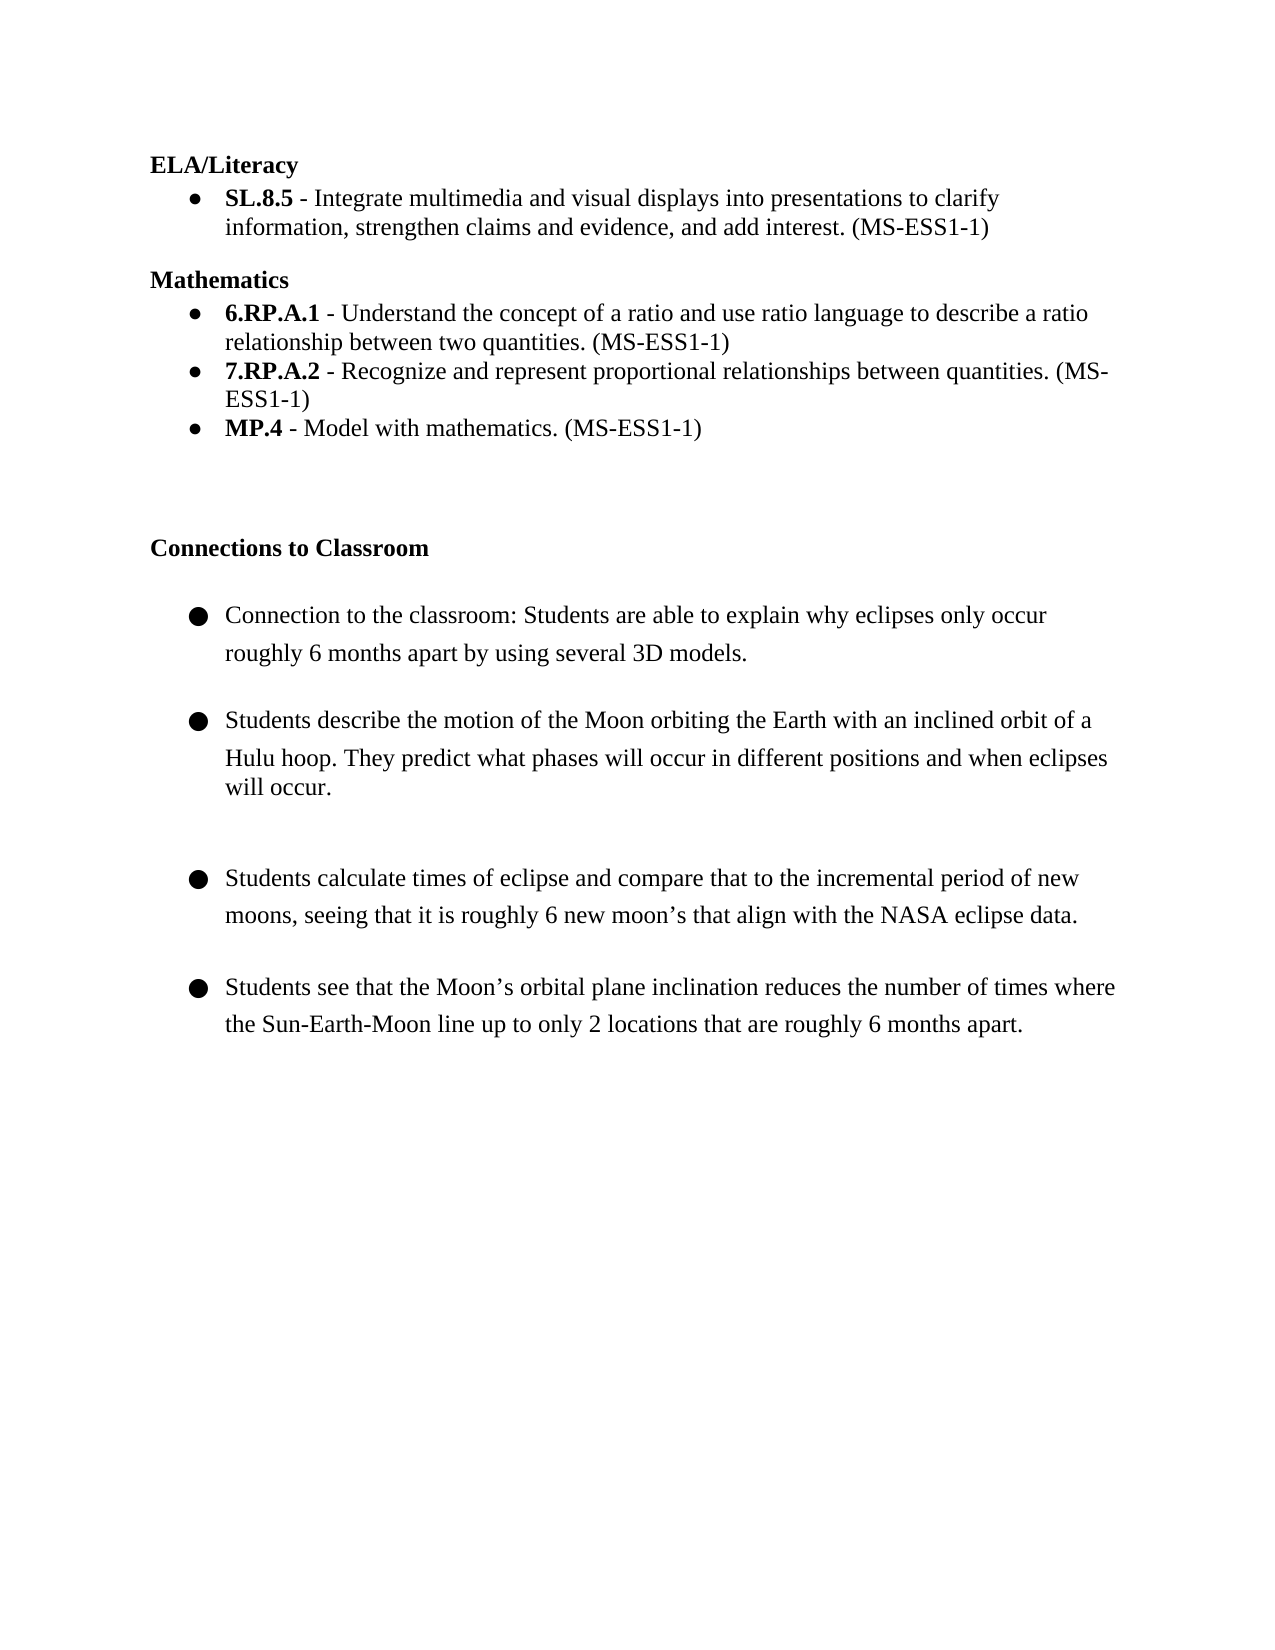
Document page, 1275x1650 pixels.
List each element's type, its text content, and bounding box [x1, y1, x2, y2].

list 6.RP.A.1 - Understand the concept of a ratio and use ratio language to describe a ratio relationship between two quantities. (MS-ESS1-1) [187, 298, 1125, 356]
list 7.RP.A.2 - Recognize and represent proportional relationships between quantities. (MS-ESS1-1) [187, 356, 1125, 413]
list Students see that the Moon’s orbital plane inclination reduces the number of times where the Sun-Earth-Moon line up to only 2 locations that are roughly 6 months apart. [187, 958, 1125, 1038]
subtitle Students describe the motion of the Moon orbiting the Earth with an inclined orbit of a Hulu hoop. They predict what phases will occur in different positions and when eclipses will occur. [187, 692, 1125, 800]
list MP.4 - Model with mathematics. (MS-ESS1-1) [187, 413, 1125, 442]
text Connections to Classroom [150, 533, 1125, 562]
subtitle Mathematics [150, 265, 1125, 294]
subtitle ELA/Literacy [150, 150, 1125, 179]
list Students calculate times of eclipse and compare that to the incremental period of new moons, seeing that it is roughly 6 new moon’s that align with the NASA eclipse data. [187, 849, 1125, 929]
subtitle Connection to the classroom: Students are able to explain why eclipses only occur roughly 6 months apart by using several 3D models. [187, 587, 1125, 667]
list SL.8.5 - Integrate multimedia and visual displays into presentations to clarify information, strengthen claims and evidence, and add interest. (MS-ESS1-1) [187, 183, 1125, 240]
